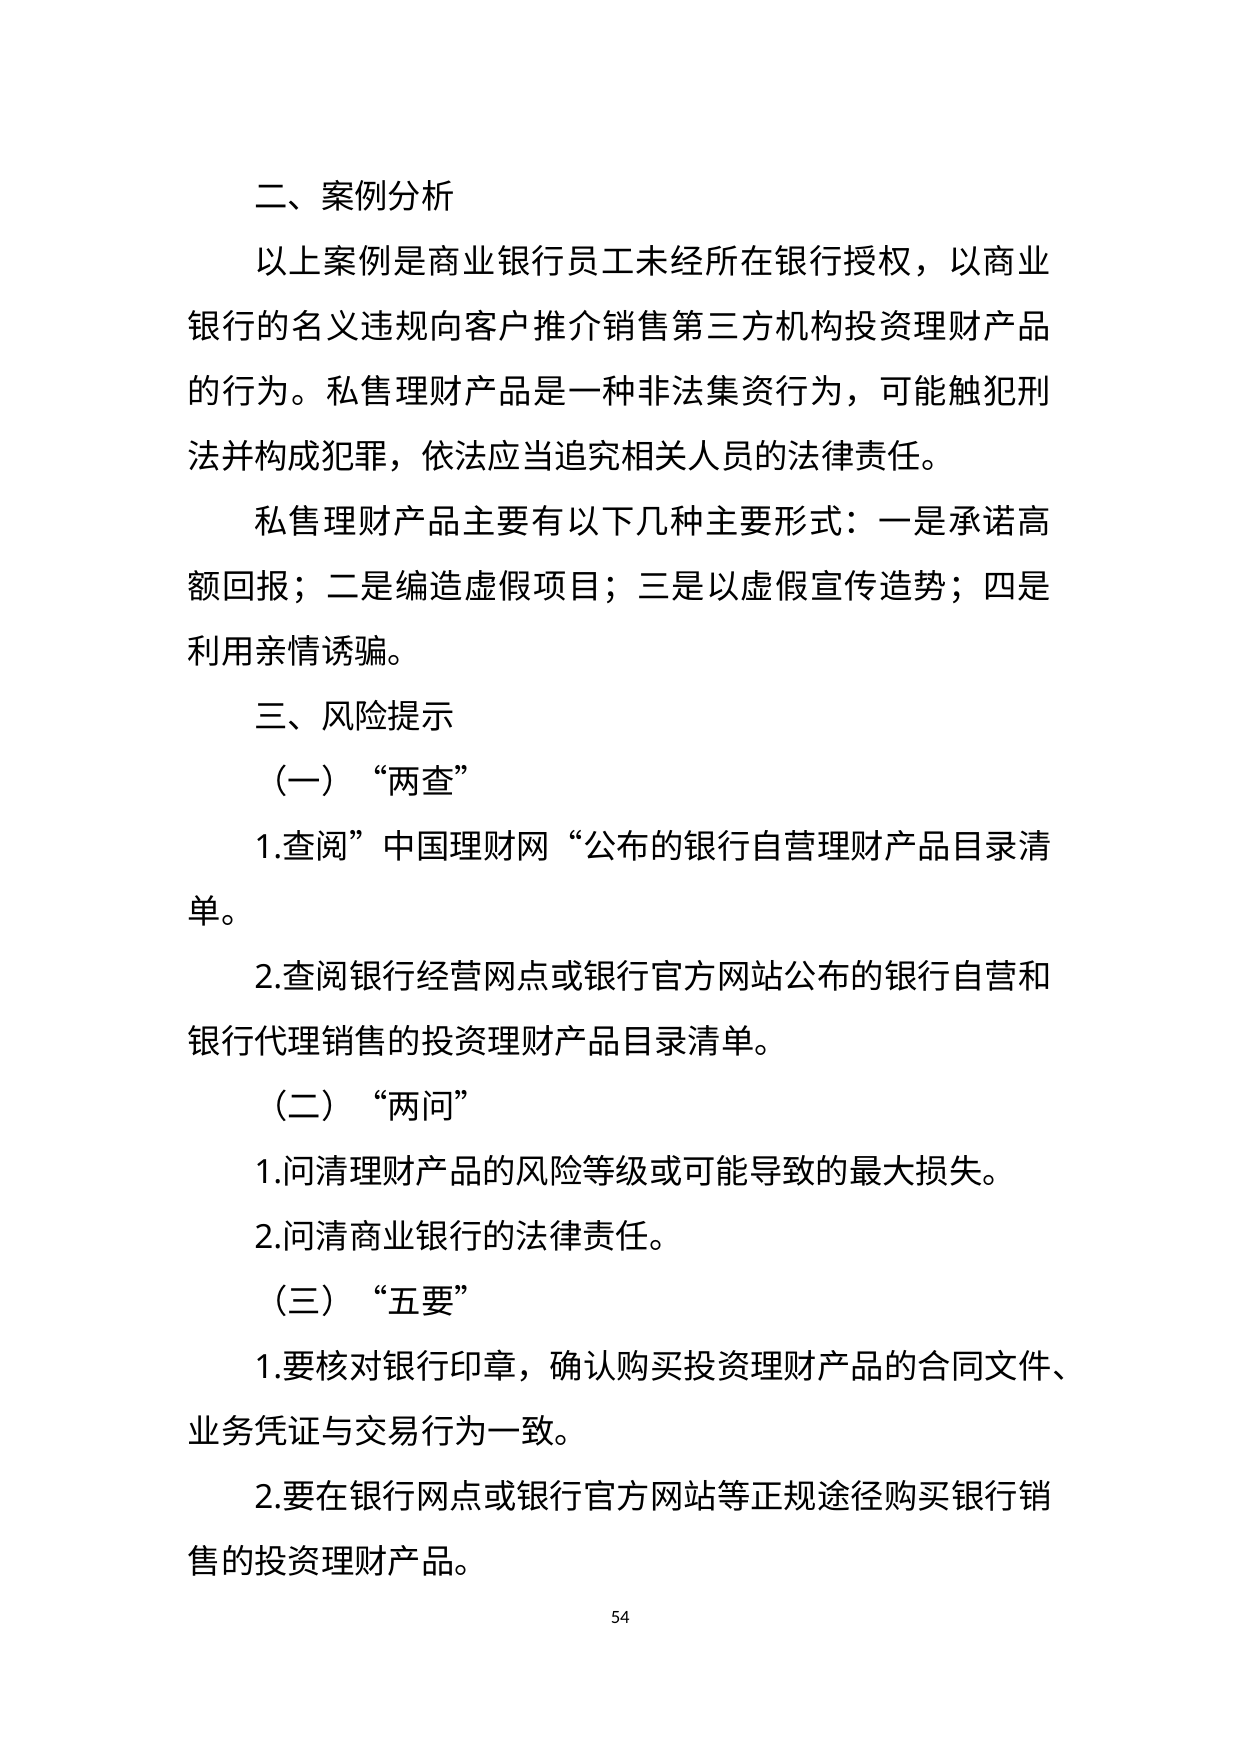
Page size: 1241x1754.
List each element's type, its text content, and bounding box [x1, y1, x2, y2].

text 私售理财产品主要有以下几种主要形式：一是承诺高额回报；二是编造虚假项目；三是以虚假宣传造势；四是利用亲情诱骗。 [187, 487, 1053, 682]
text 1.问清理财产品的风险等级或可能导致的最大损失。 [187, 1137, 1053, 1202]
text （三）“五要” [187, 1267, 1053, 1332]
text 2.查阅银行经营网点或银行官方网站公布的银行自营和银行代理销售的投资理财产品目录清单。 [187, 942, 1053, 1072]
text 1.要核对银行印章，确认购买投资理财产品的合同文件、业务凭证与交易行为一致。 [187, 1332, 1053, 1462]
text 以上案例是商业银行员工未经所在银行授权，以商业银行的名义违规向客户推介销售第三方机构投资理财产品的行为。私售理财产品是一种非法集资行为，可能触犯刑法并构成犯罪，依法应当追究相关人员的法律责任。 [187, 227, 1053, 487]
text 二、案例分析 [187, 162, 1053, 227]
text 1.查阅”中国理财网“公布的银行自营理财产品目录清单。 [187, 812, 1053, 942]
text （二）“两问” [187, 1072, 1053, 1137]
text （一）“两查” [187, 747, 1053, 812]
text 三、风险提示 [187, 682, 1053, 747]
text 2.问清商业银行的法律责任。 [187, 1202, 1053, 1267]
text 2.要在银行网点或银行官方网站等正规途径购买银行销售的投资理财产品。 [187, 1462, 1053, 1592]
